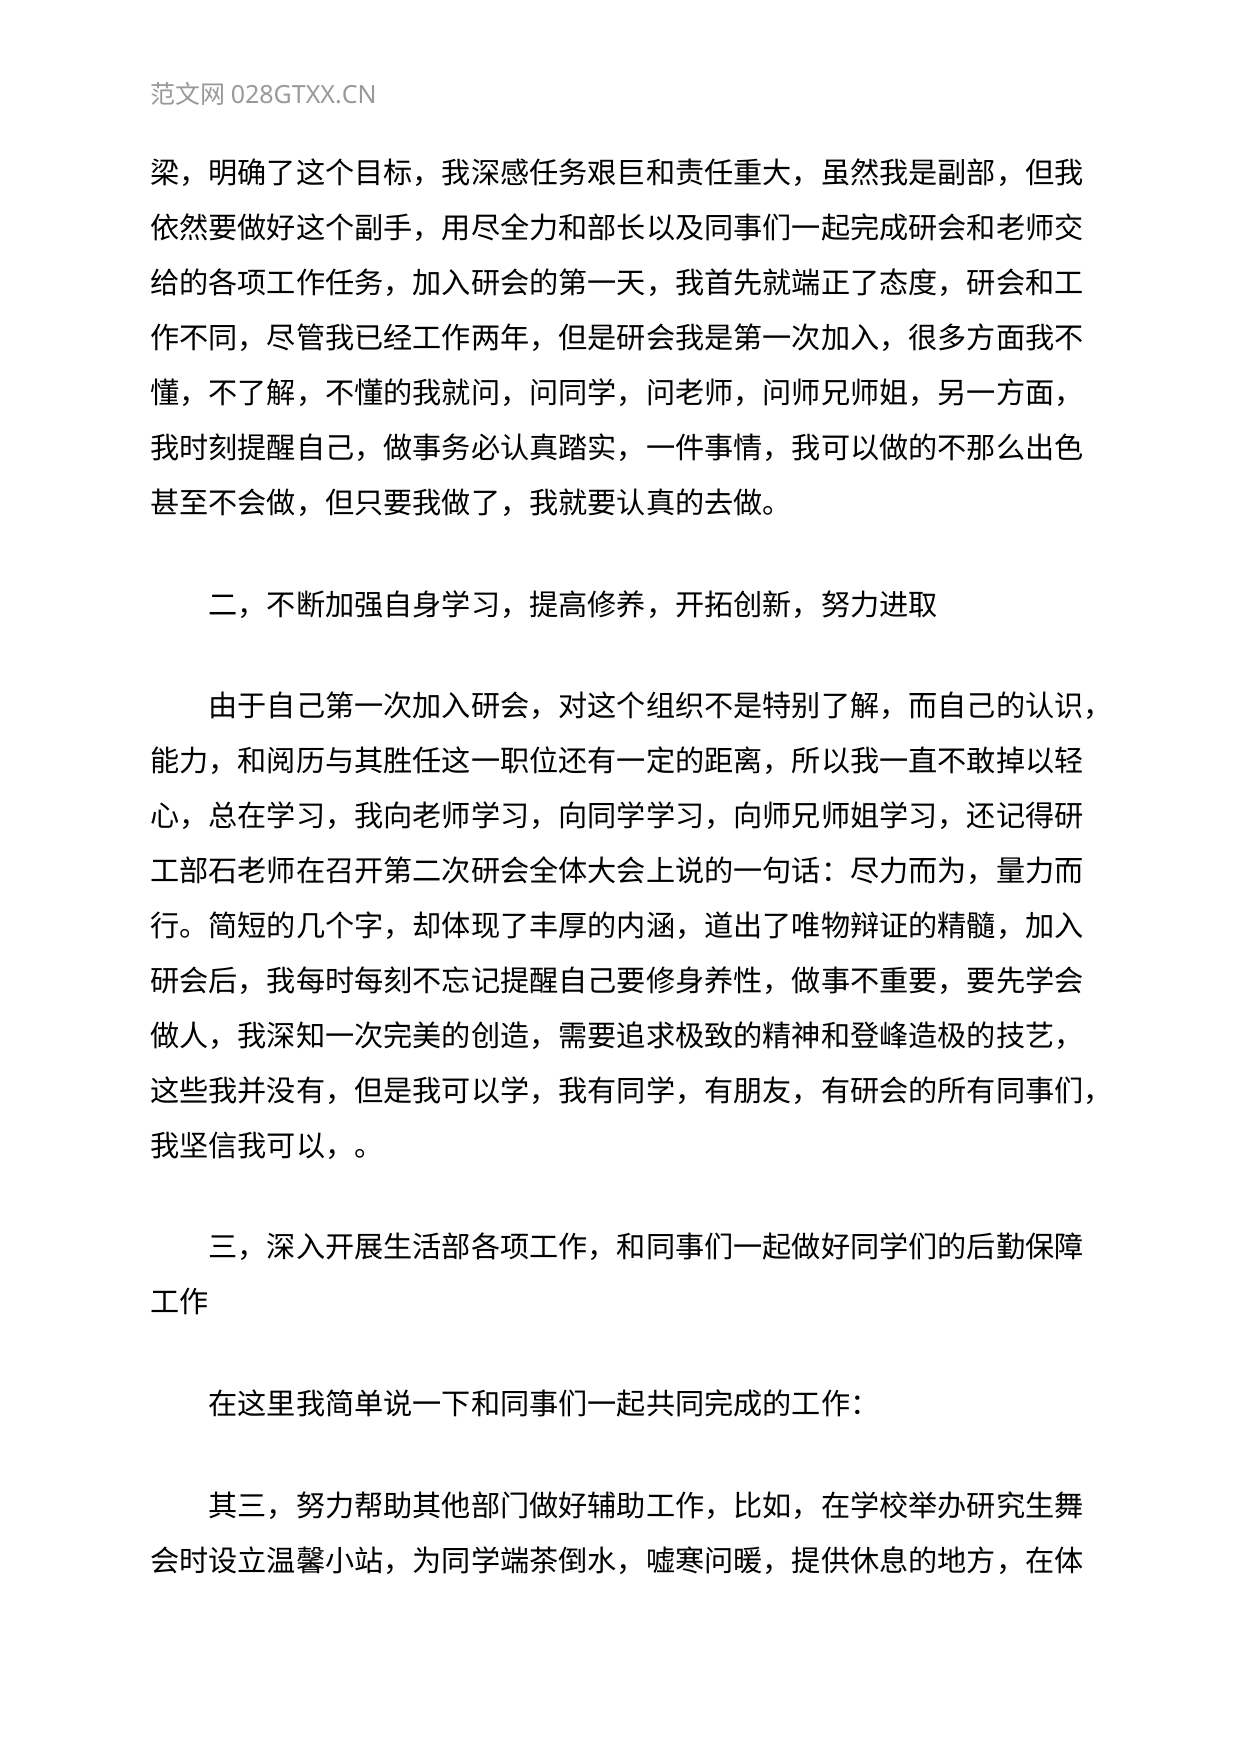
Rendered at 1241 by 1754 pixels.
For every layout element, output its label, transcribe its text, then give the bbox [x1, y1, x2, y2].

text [150, 1482, 1090, 1579]
text 二，不断加强自身学习，提高修养，开拓创新，努力进取 [150, 581, 1090, 623]
text 由于自己第一次加入研会，对这个组织不是特别了解，而自己的认识，能力，和阅历与其胜任这一职位还有一定的距离，所以我一直不敢掉以轻心，总在学习，我向老师学习，向同学学习，向师兄师姐学习，还记得研工部石老师在召开第二次研会全体大会上说的一句话：尽力而为，量力而行。简短的几个字，却体现了丰厚的内涵，道出了唯物辩证的精髓，加入研会后，我每时每刻不忘记提醒自己要修身养性，做事不重要，要先学会做人，我深知一次完美的创造，需要追求极致的精神和登峰造极的技艺，这些我并没有，但是我可以学，我有同学，有朋友，有研会的所有同事们，我坚信我可以，。 [150, 683, 1090, 1164]
text 三，深入开展生活部各项工作，和同事们一起做好同学们的后勤保障工作 [150, 1224, 1090, 1321]
text 在这里我简单说一下和同事们一起共同完成的工作： [150, 1381, 1090, 1423]
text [150, 150, 1090, 522]
